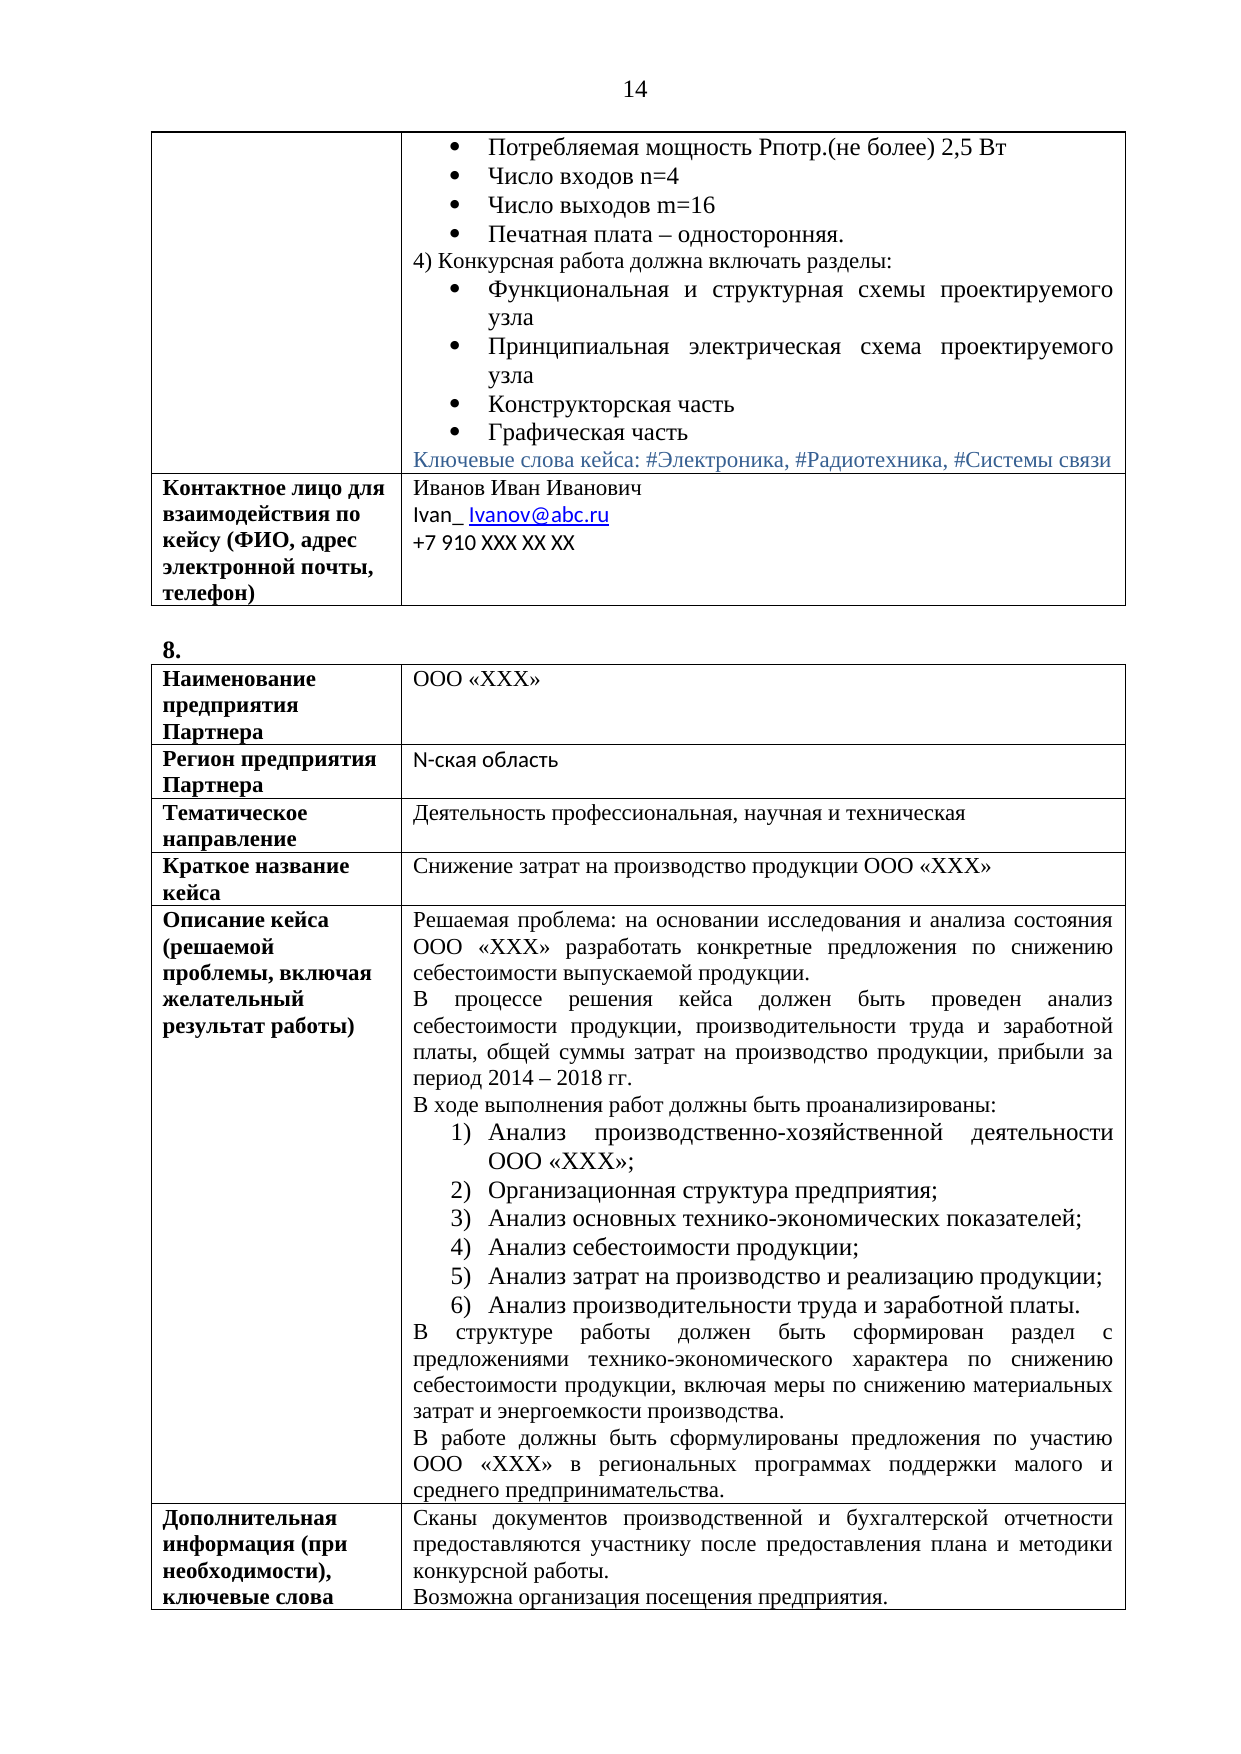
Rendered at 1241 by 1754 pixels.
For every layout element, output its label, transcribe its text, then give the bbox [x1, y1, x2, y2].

table_cell Краткое название кейса [152, 853, 401, 905]
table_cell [402, 133, 1125, 473]
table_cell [152, 133, 401, 473]
table_cell Контактное лицо для взаимодействия по кейсу (ФИО, адрес электронной почты, телефон) [152, 474, 401, 605]
table_cell Тематическое направление [152, 799, 401, 852]
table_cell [152, 1504, 401, 1609]
table_cell Регион предприятия Партнера [152, 745, 401, 798]
table_cell N-ская область [402, 745, 1125, 798]
text 8. [162, 635, 1107, 664]
table_cell Описание кейса (решаемой проблемы, включая желательный результат работы) [152, 906, 401, 1503]
table_cell Снижение затрат на производство продукции ООО «ХХХ» [402, 853, 1125, 905]
table_cell Деятельность профессиональная, научная и техническая [402, 799, 1125, 852]
table_header ООО «ХХХ» [402, 665, 1125, 744]
table_header Наименование предприятия Партнера [152, 665, 401, 744]
table_cell Решаемая проблема: на основании исследования и анализа состояния ООО «ХХХ» разработать конкретные предложения по снижению себестоимости выпускаемой продукции. В процессе решения кейса должен быть проведен анализ себестоимости продукции, производительности труда и заработной платы, общей суммы затрат на производство продукции, прибыли за период 2014 – 2018 гг. В ходе выполнения работ должны быть проанализированы: Анализ производственно-хозяйственной деятельности ООО «ХХХ»; Организационная структура предприятия; Анализ основных технико-экономических показателей; Анализ себестоимости продукции; Анализ затрат на производство и реализацию продукции; Анализ производительности труда и заработной платы. В структуре работы должен быть сформирован раздел с предложениями технико-экономического характера по снижению себестоимости продукции, включая меры по снижению материальных затрат и энергоемкости производства. В работе должны быть сформулированы предложения по участию ООО «ХХХ» в региональных программах поддержки малого и среднего предпринимательства. [402, 906, 1125, 1503]
table_cell Иванов Иван Иванович Ivan_ Ivanov@abc.ru +7 910 ХХХ ХХ ХХ [402, 474, 1125, 605]
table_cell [402, 1504, 1125, 1609]
